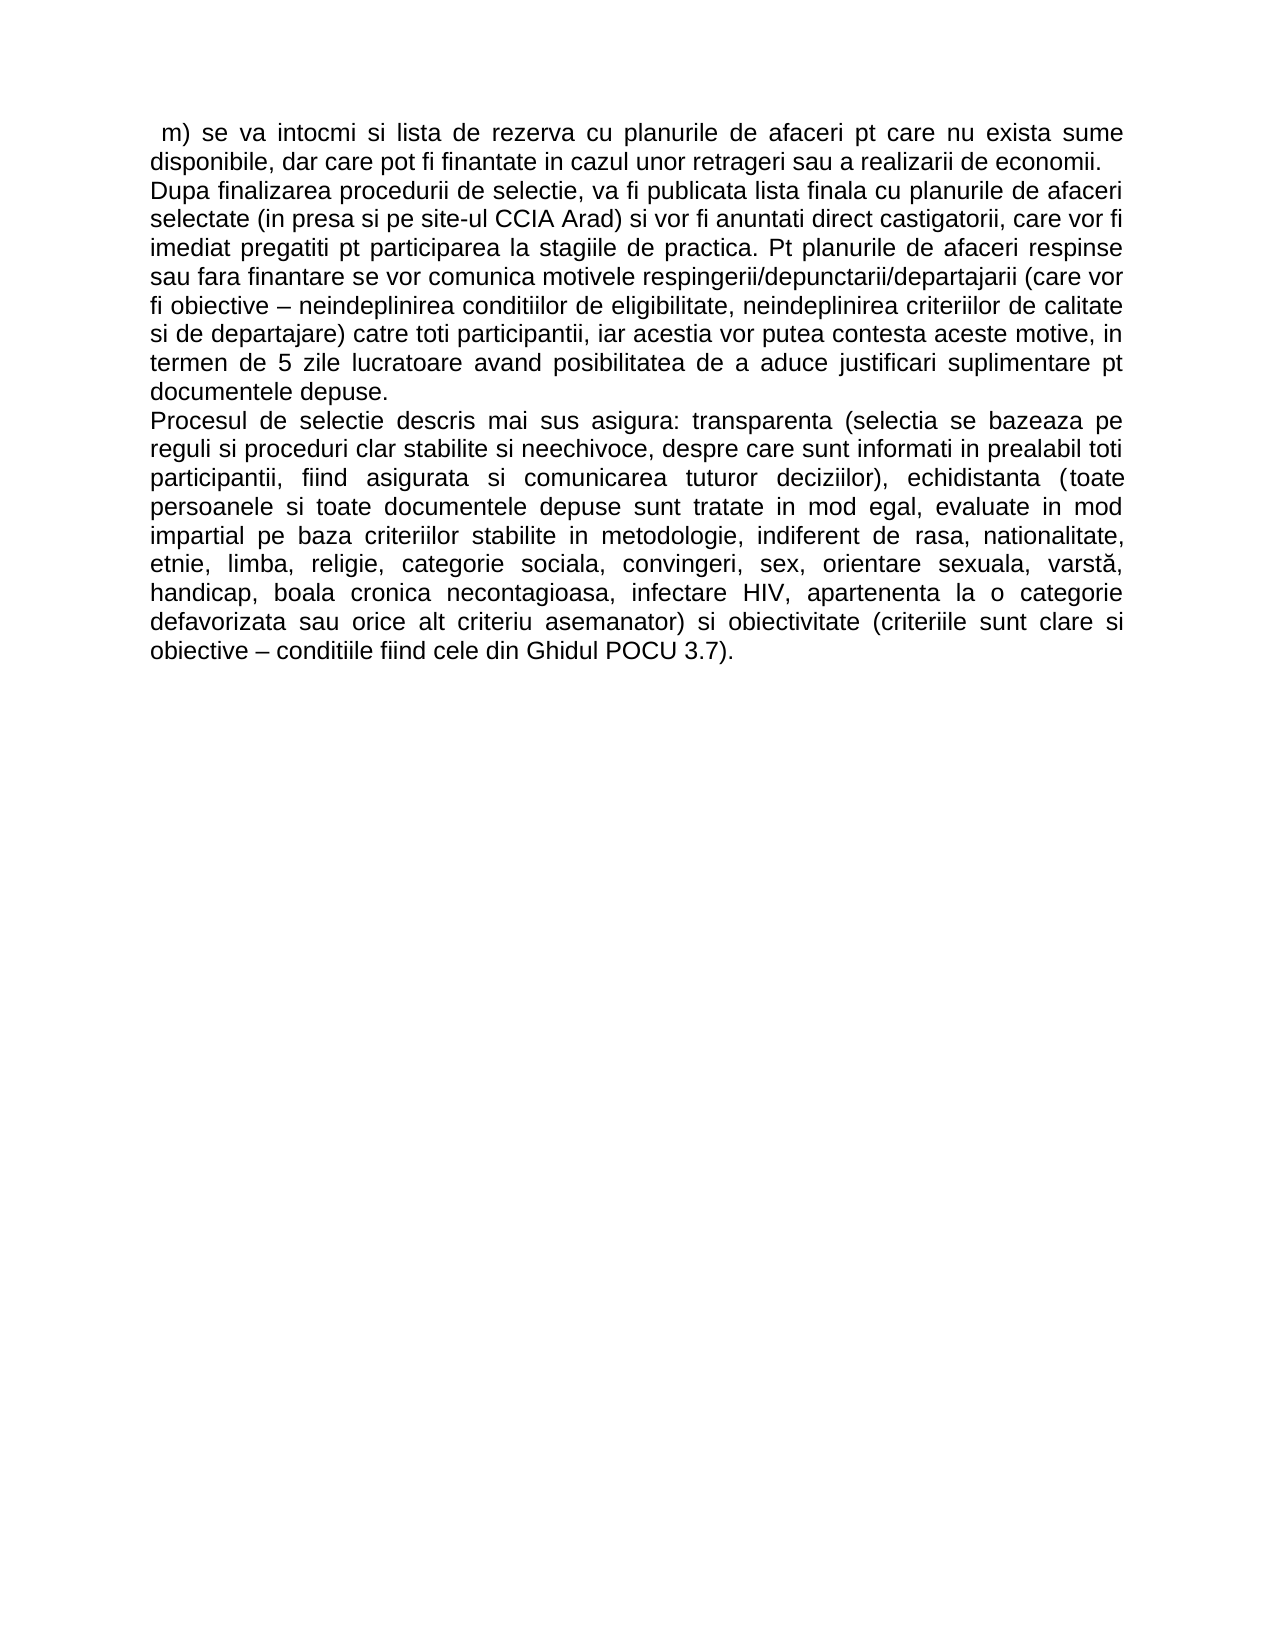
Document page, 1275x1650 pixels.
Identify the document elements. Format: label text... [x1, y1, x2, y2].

text Procesul de selectie descris mai sus asigura: transparenta (selectia se bazeaza pe reguli si proceduri clar stabilite si neechivoce, despre care sunt informati in prealabil toti participantii, fiind asigurata si comunicarea tuturor deciziilor), echidistanta (toate persoanele si toate documentele depuse sunt tratate in mod egal, evaluate in mod impartial pe baza criteriilor stabilite in metodologie, indiferent de rasa, nationalitate, etnie, limba, religie, categorie sociala, convingeri, sex, orientare sexuala, varstă, handicap, boala cronica necontagioasa, infectare HIV, apartenenta la o categorie defavorizata sau orice alt criteriu asemanator) si obiectivitate (criteriile sunt clare si obiective – conditiile fiind cele din Ghidul POCU 3.7). [150, 406, 1125, 664]
text m) se va intocmi si lista de rezerva cu planurile de afaceri pt care nu exista sume disponibile, dar care pot fi finantate in cazul unor retrageri sau a realizarii de economii. [150, 118, 1125, 176]
text Dupa finalizarea procedurii de selectie, va fi publicata lista finala cu planurile de afaceri selectate (in presa si pe site-ul CCIA Arad) si vor fi anuntati direct castigatorii, care vor fi imediat pregatiti pt participarea la stagiile de practica. Pt planurile de afaceri respinse sau fara finantare se vor comunica motivele respingerii/depunctarii/departajarii (care vor fi obiective – neindeplinirea conditiilor de eligibilitate, neindeplinirea criteriilor de calitate si de departajare) catre toti participantii, iar acestia vor putea contesta aceste motive, in termen de 5 zile lucratoare avand posibilitatea de a aduce justificari suplimentare pt documentele depuse. [150, 176, 1125, 406]
